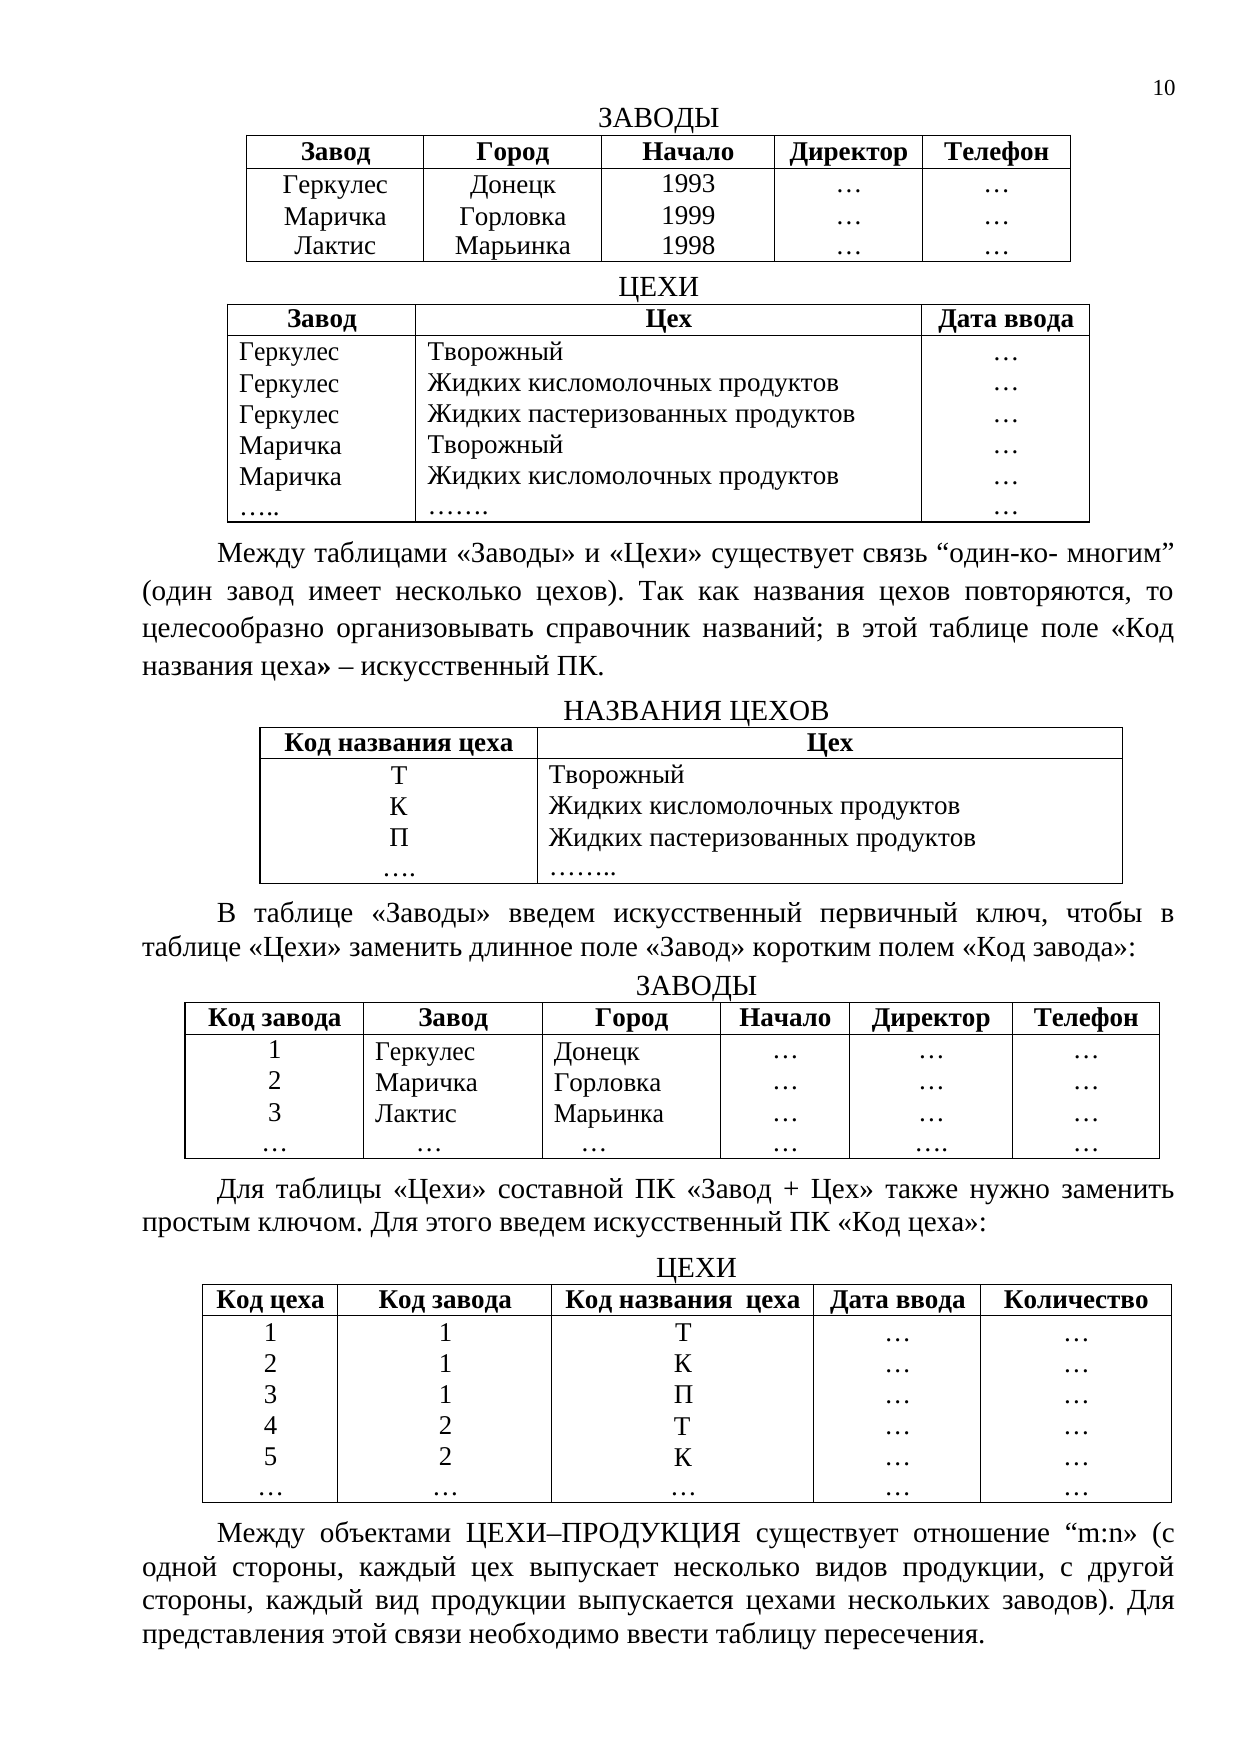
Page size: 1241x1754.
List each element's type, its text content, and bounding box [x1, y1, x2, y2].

table_cell Геркулес Геркулес Геркулес Маричка Маричка ….. [228, 336, 415, 521]
table_header Директор [775, 136, 922, 168]
table_cell Геркулес Маричка Лактис … [364, 1035, 542, 1158]
table_cell Донецк Горловка Марьинка [424, 169, 601, 261]
table_header Дата ввода [814, 1285, 980, 1315]
text ЗАВОДЫ [142, 100, 1175, 134]
table_cell Геркулес Маричка Лактис [247, 169, 423, 261]
text В таблице «Заводы» введем искусственный первичный ключ, чтобы в таблице «Цехи» заменить длинное поле «Завод» коротким полем «Код завода»: [142, 895, 1175, 962]
text Для таблицы «Цехи» составной ПК «Завод + Цех» также нужно заменить простым ключом. Для этого введем искусственный ПК «Код цеха»: [142, 1171, 1175, 1238]
table_cell Творожный Жидких кисломолочных продуктов Жидких пастеризованных продуктов …….. [538, 759, 1122, 882]
table_cell 1993 1999 1998 [602, 169, 774, 261]
table_header Дата ввода [922, 305, 1089, 334]
text Между таблицами «Заводы» и «Цехи» существует связь “один-ко- многим” (один завод имеет несколько цехов). Так как названия цехов повторяются, то целесообразно организовывать справочник названий; в этой таблице поле «Код названия цеха» – искусственный ПК. [142, 535, 1175, 682]
table_header Начало [721, 1003, 849, 1033]
table_cell Донецк Горловка Марьинка … [543, 1035, 720, 1158]
table_cell … … … [775, 169, 922, 261]
text Между объектами ЦЕХИ–ПРОДУКЦИЯ существует отношение “m:n» (с одной стороны, каждый цех выпускает несколько видов продукции, с другой стороны, каждый вид продукции выпускается цехами нескольких заводов). Для представления этой связи необходимо ввести таблицу пересечения. [142, 1515, 1175, 1649]
table_cell Т К П …. [261, 759, 537, 882]
table_cell Творожный Жидких кисломолочных продуктов Жидких пастеризованных продуктов Творожный Жидких кисломолочных продуктов ……. [416, 336, 921, 521]
table_header Город [543, 1003, 720, 1033]
text ЦЕХИ [331, 1250, 1061, 1284]
table_header Цех [416, 305, 921, 334]
table_header Директор [850, 1003, 1012, 1033]
table_header Телефон [923, 136, 1070, 168]
table_header Начало [602, 136, 774, 168]
table_cell … … … … [721, 1035, 849, 1158]
table_header Завод [364, 1003, 542, 1033]
table_header Код завода [186, 1003, 363, 1033]
table_cell … … … [923, 169, 1070, 261]
table_header Город [424, 136, 601, 168]
table_header Цех [538, 728, 1122, 758]
table_cell … … … … … … [981, 1316, 1171, 1502]
table_header Завод [247, 136, 423, 168]
table_header Код названия цеха [552, 1285, 813, 1315]
text ЦЕХИ [142, 269, 1175, 303]
table_cell 1 2 3 … [186, 1035, 363, 1158]
table_cell … … … …. [850, 1035, 1012, 1158]
table_header Код цеха [203, 1285, 337, 1315]
table_cell … … … … … … [814, 1316, 980, 1502]
table_header Код названия цеха [261, 728, 537, 758]
table_header Телефон [1013, 1003, 1159, 1033]
table_header Код завода [338, 1285, 551, 1315]
table_cell 1 2 3 4 5 … [203, 1316, 337, 1502]
text ЗАВОДЫ [331, 968, 1062, 1002]
text НАЗВАНИЯ ЦЕХОВ [331, 693, 1062, 726]
table_cell … … … … … … [922, 336, 1089, 521]
table_cell … … … … [1013, 1035, 1159, 1158]
table_header Завод [228, 305, 415, 334]
table_cell 1 1 1 2 2 … [338, 1316, 551, 1502]
table_cell Т К П Т К … [552, 1316, 813, 1502]
table_header Количество [981, 1285, 1171, 1315]
